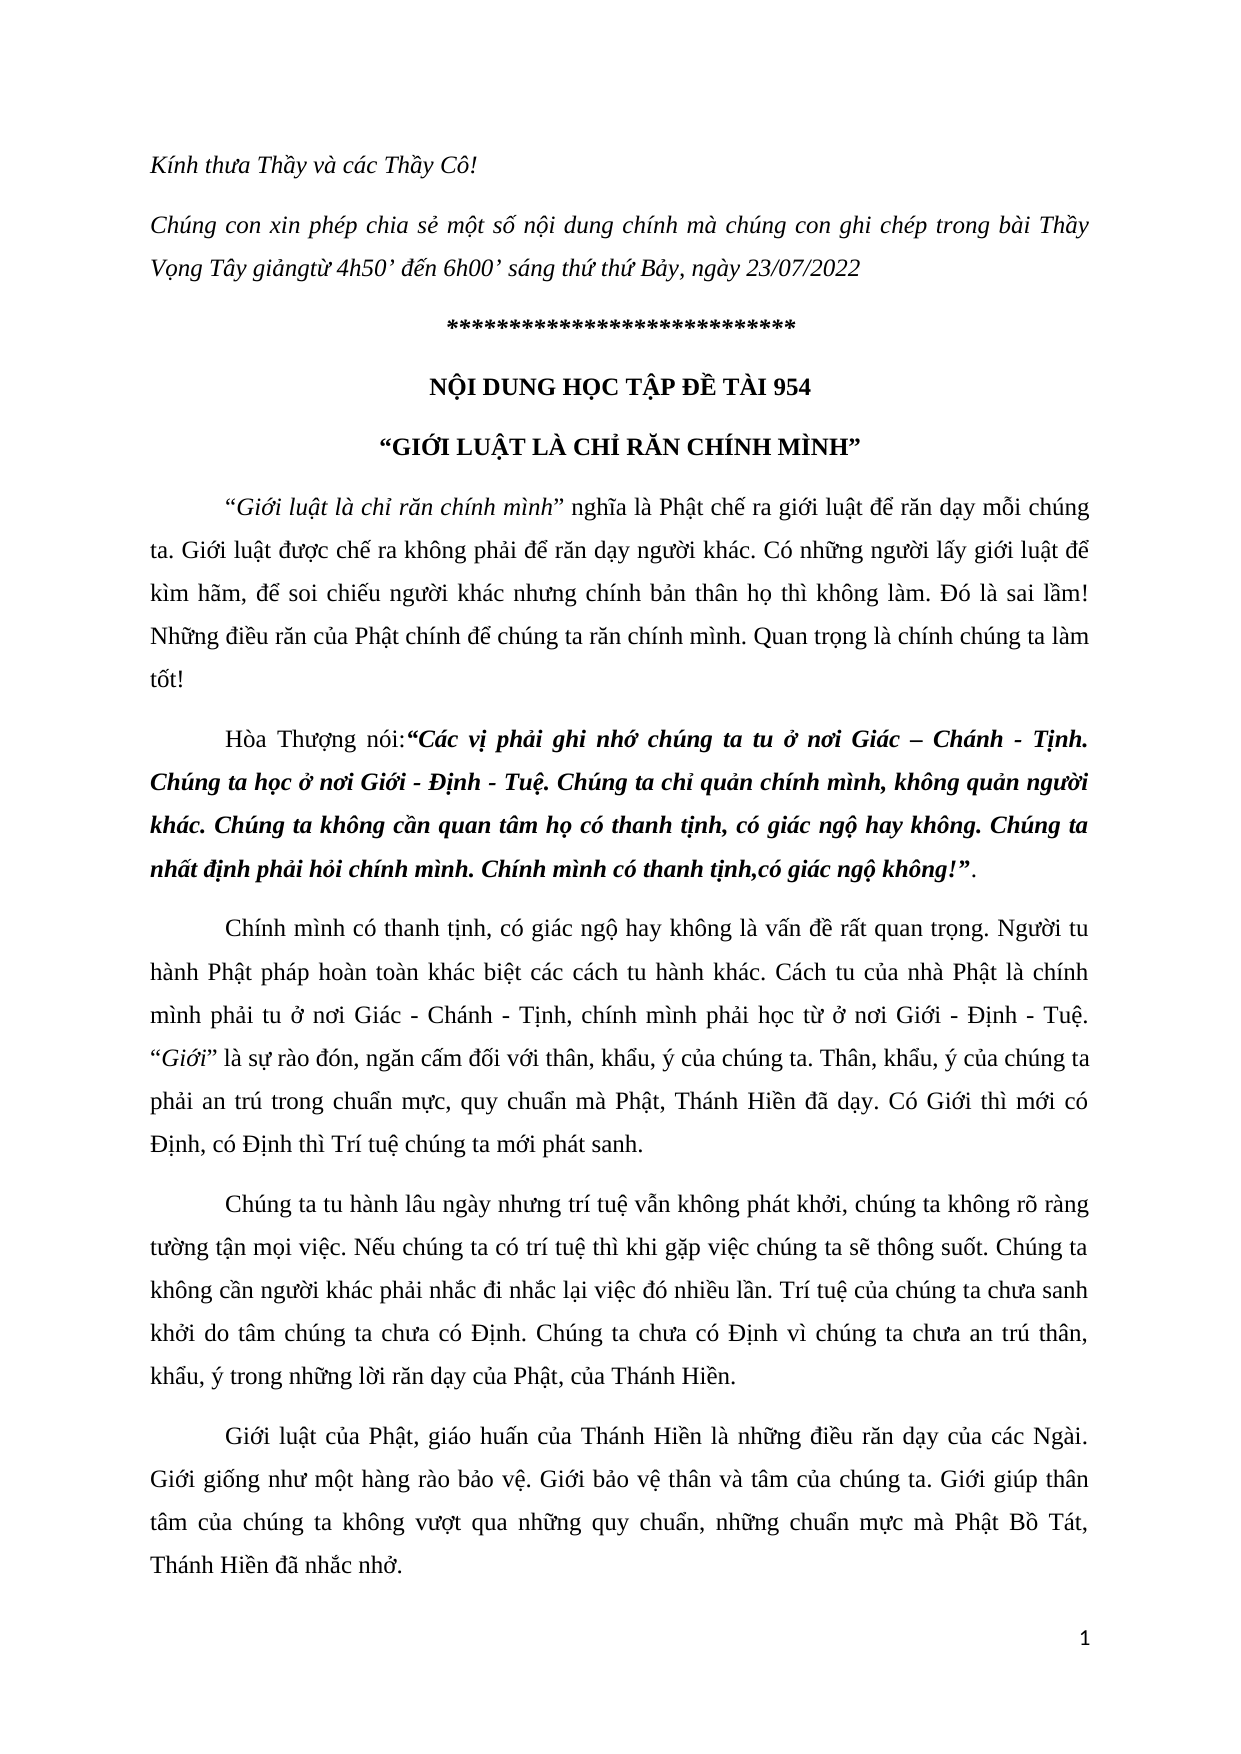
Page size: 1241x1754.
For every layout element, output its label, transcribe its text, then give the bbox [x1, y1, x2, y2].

text “Giới luật là chỉ răn chính mình” nghĩa là Phật chế ra giới luật để răn dạy mỗi chúng ta. Giới luật được chế ra không phải để răn dạy người khác. Có những người lấy giới luật để kìm hãm, để soi chiếu người khác nhưng chính bản thân họ thì không làm. Đó là sai lầm! Những điều răn của Phật chính để chúng ta răn chính mình. Quan trọng là chính chúng ta làm tốt! [150, 492, 1090, 693]
text Kính thưa Thầy và các Thầy Cô! [150, 150, 1090, 179]
text “GIỚI LUẬT LÀ CHỈ RĂN CHÍNH MÌNH” [150, 432, 1090, 461]
text Giới luật của Phật, giáo huấn của Thánh Hiền là những điều răn dạy của các Ngài. Giới giống như một hàng rào bảo vệ. Giới bảo vệ thân và tâm của chúng ta. Giới giúp thân tâm của chúng ta không vượt qua những quy chuẩn, những chuẩn mực mà Phật Bồ Tát, Thánh Hiền đã nhắc nhở. [150, 1421, 1090, 1579]
text Chính mình có thanh tịnh, có giác ngộ hay không là vấn đề rất quan trọng. Người tu hành Phật pháp hoàn toàn khác biệt các cách tu hành khác. Cách tu của nhà Phật là chính mình phải tu ở nơi Giác - Chánh - Tịnh, chính mình phải học từ ở nơi Giới - Định - Tuệ. “Giới” là sự rào đón, ngăn cấm đối với thân, khẩu, ý của chúng ta. Thân, khẩu, ý của chúng ta phải an trú trong chuẩn mực, quy chuẩn mà Phật, Thánh Hiền đã dạy. Có Giới thì mới có Định, có Định thì Trí tuệ chúng ta mới phát sanh. [150, 913, 1090, 1158]
text Hòa Thượng nói:“Các vị phải ghi nhớ chúng ta tu ở nơi Giác – Chánh - Tịnh. Chúng ta học ở nơi Giới - Định - Tuệ. Chúng ta chỉ quản chính mình, không quản người khác. Chúng ta không cần quan tâm họ có thanh tịnh, có giác ngộ hay không. Chúng ta nhất định phải hỏi chính mình. Chính mình có thanh tịnh,có giác ngộ không!”. [150, 724, 1090, 882]
text **************************** [150, 313, 1090, 341]
text Chúng ta tu hành lâu ngày nhưng trí tuệ vẫn không phát khởi, chúng ta không rõ ràng tường tận mọi việc. Nếu chúng ta có trí tuệ thì khi gặp việc chúng ta sẽ thông suốt. Chúng ta không cần người khác phải nhắc đi nhắc lại việc đó nhiều lần. Trí tuệ của chúng ta chưa sanh khởi do tâm chúng ta chưa có Định. Chúng ta chưa có Định vì chúng ta chưa an trú thân, khẩu, ý trong những lời răn dạy của Phật, của Thánh Hiền. [150, 1189, 1090, 1390]
text NỘI DUNG HỌC TẬP ĐỀ TÀI 954 [150, 372, 1090, 401]
text Chúng con xin phép chia sẻ một số nội dung chính mà chúng con ghi chép trong bài Thầy Vọng Tây giảngtừ 4h50’ đến 6h00’ sáng thứ thứ Bảy, ngày 23/07/2022 [150, 210, 1090, 282]
